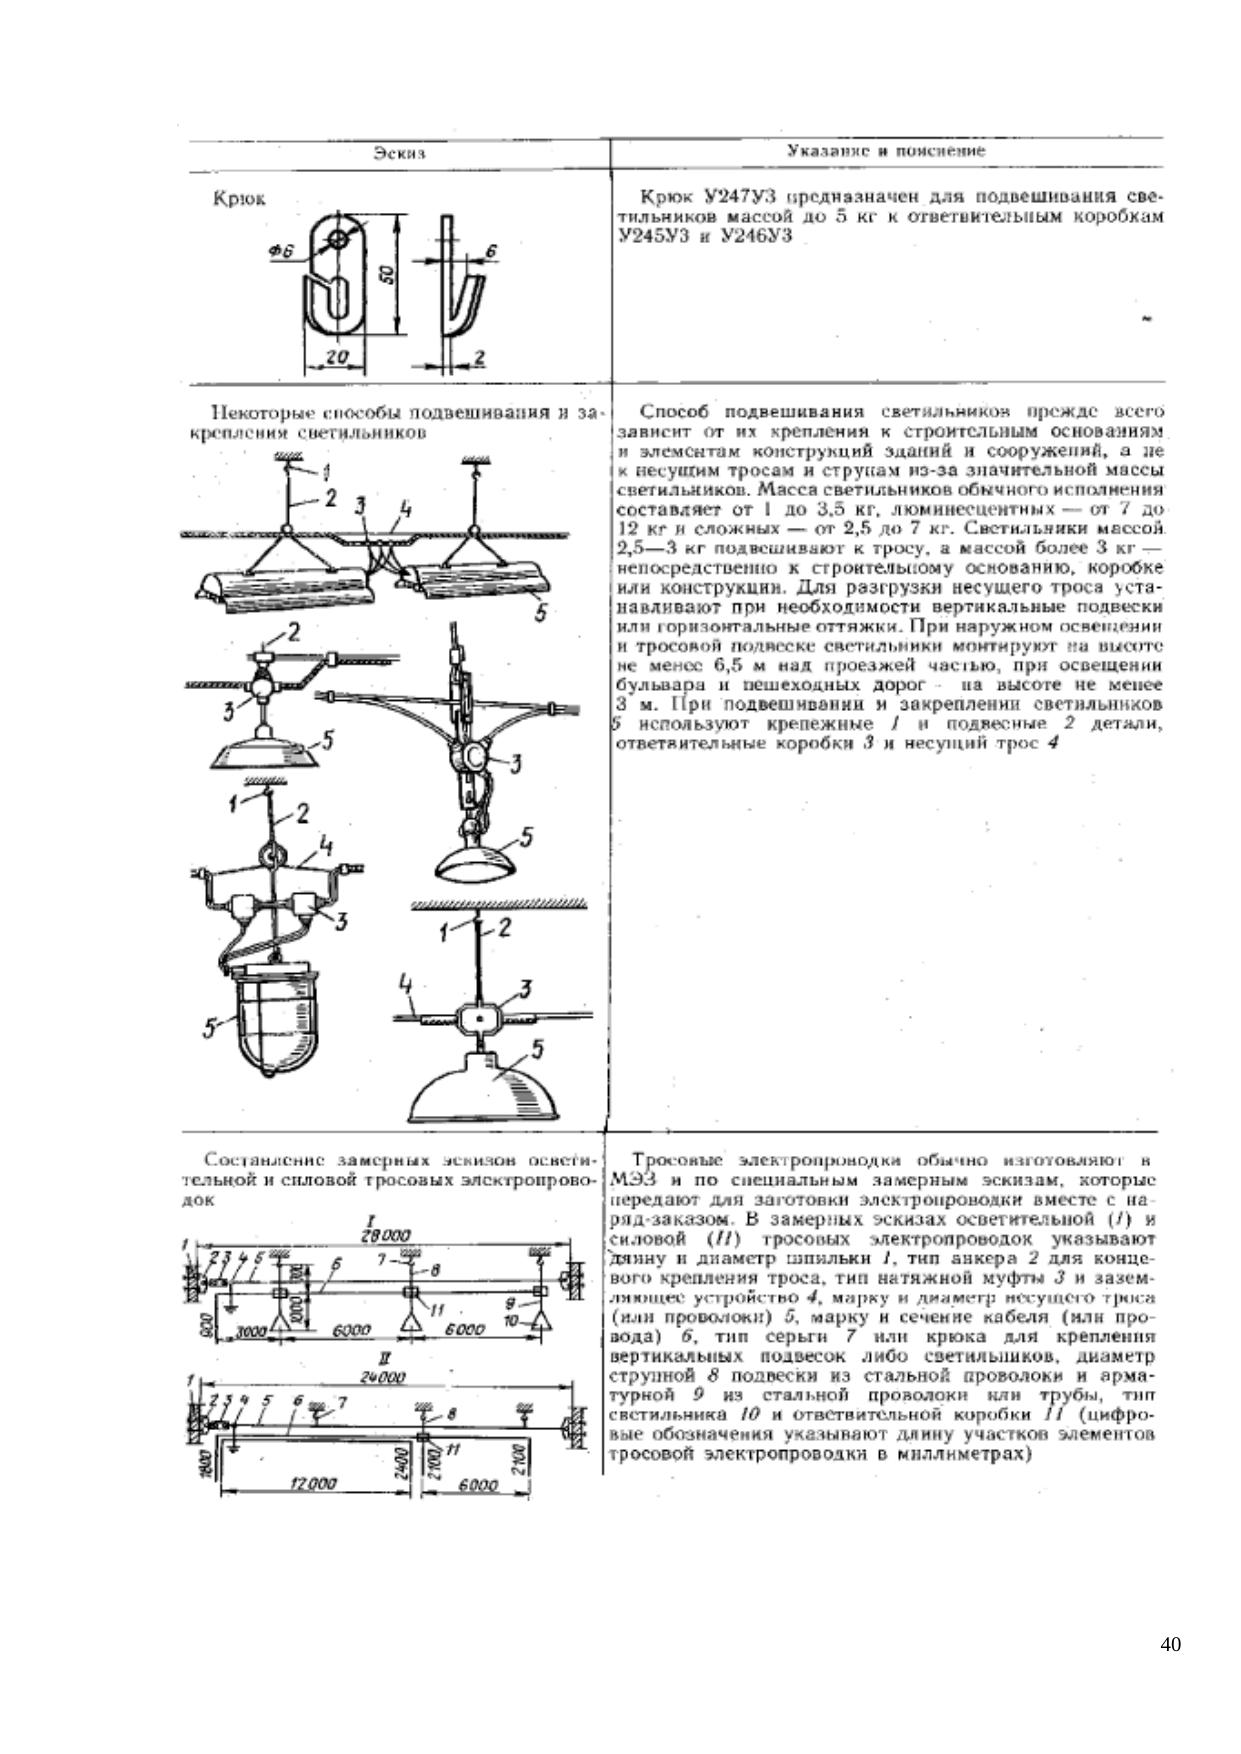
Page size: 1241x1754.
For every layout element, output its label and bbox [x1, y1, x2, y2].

picture [177, 122, 1190, 1501]
